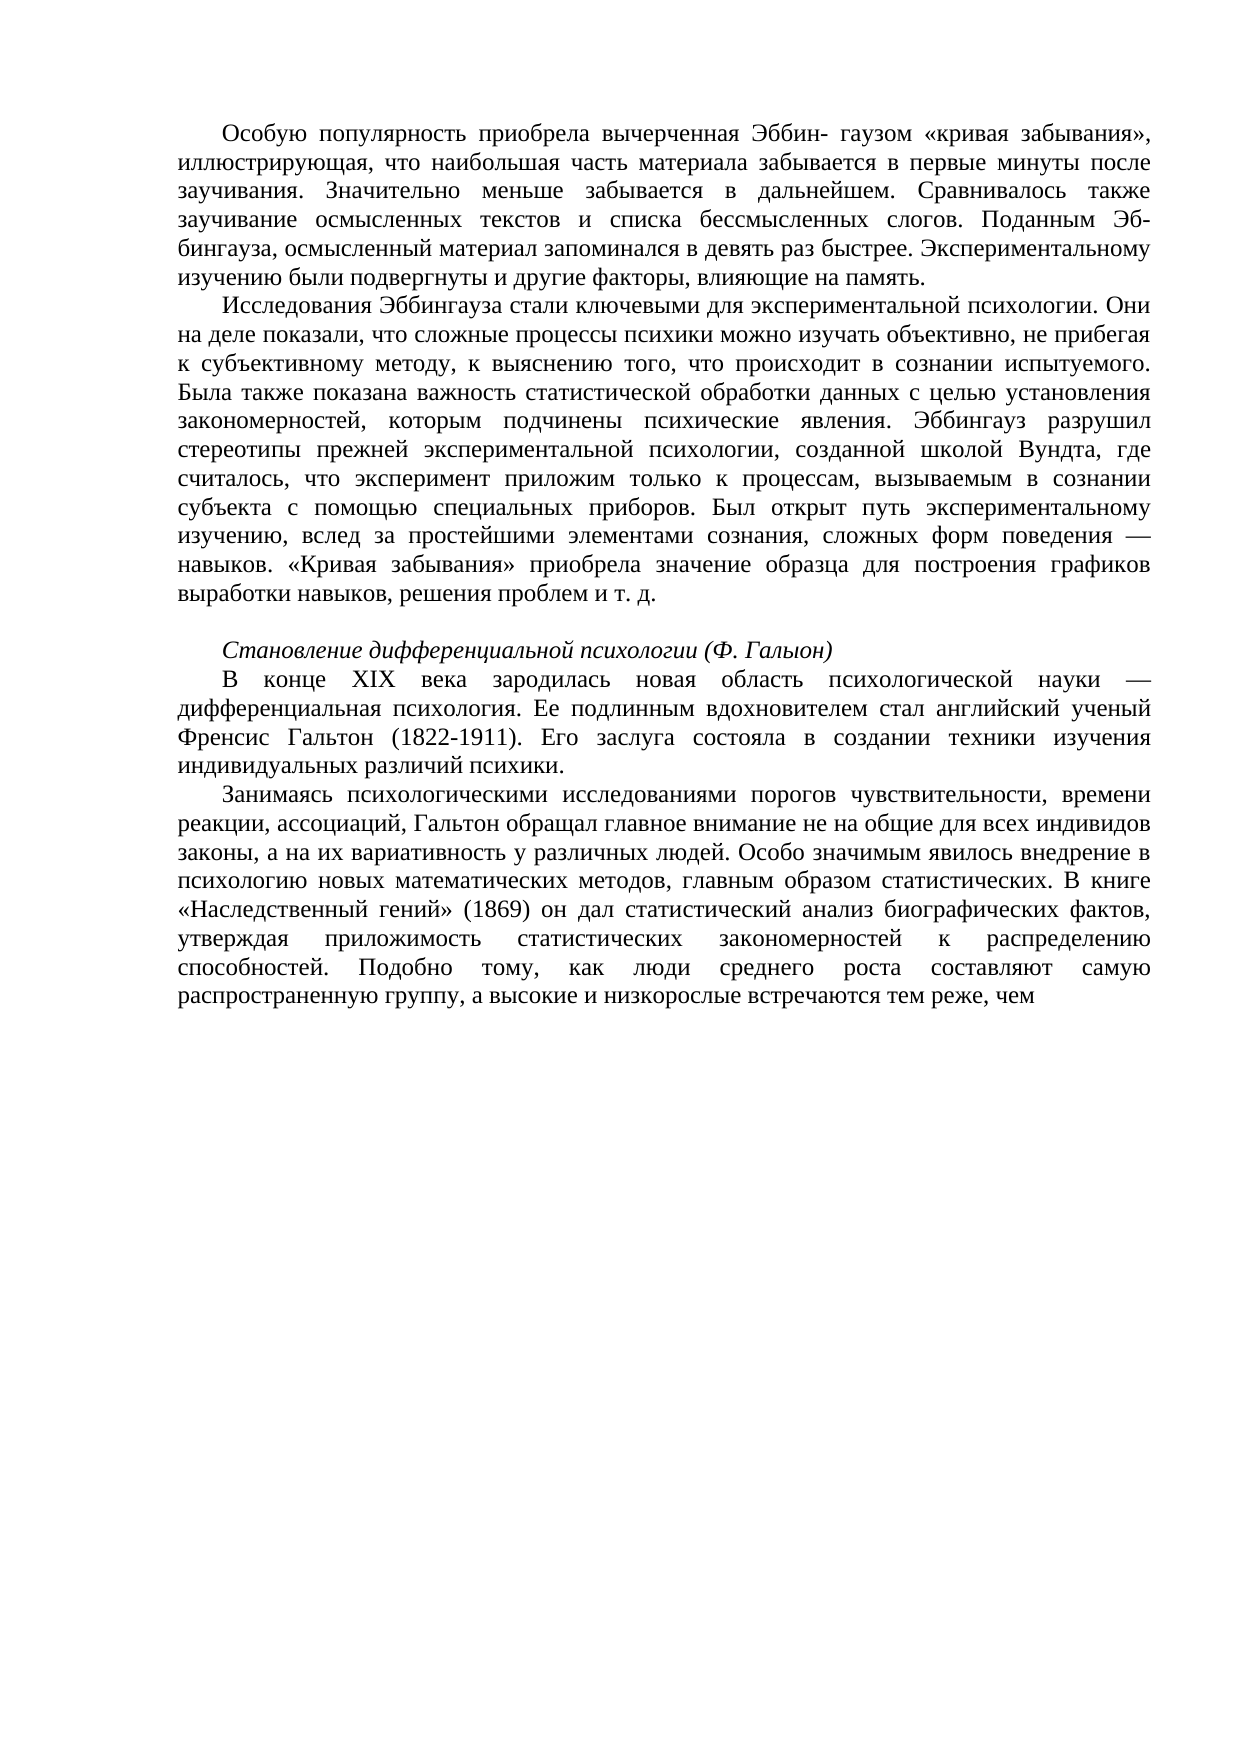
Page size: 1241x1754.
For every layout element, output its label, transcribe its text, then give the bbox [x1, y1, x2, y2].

text Занимаясь психологическими исследованиями порогов чувствительности, времени реакции, ассоциаций, Гальтон обращал главное внимание не на общие для всех индивидов законы, а на их вариативность у различных людей. Особо значимым явилось внедрение в психологию новых математических методов, главным образом статистических. В книге «Наследственный гений» (1869) он дал статистический анализ биографических фактов, утверждая приложимость статистических закономерностей к распределению способностей. Подобно тому, как люди среднего роста составляют самую распространенную группу, а высокие и низкорослые встречаются тем реже, чем [177, 779, 1152, 1009]
text В конце XIX века зародилась новая область психологической науки — дифференциальная психология. Ее подлинным вдохновителем стал английский ученый Френсис Гальтон (1822-1911). Его заслуга состояла в создании техники изучения индивидуальных различий психики. [177, 664, 1152, 779]
text Исследования Эббингауза стали ключевыми для экспериментальной психологии. Они на деле показали, что сложные процессы психики можно изучать объективно, не прибегая к субъективному методу, к выяснению того, что происходит в сознании испытуемого. Была также показана важность статистической обработки данных с целью установления закономерностей, которым подчинены психические явления. Эббингауз разрушил стереотипы прежней экспериментальной психологии, созданной школой Вундта, где считалось, что эксперимент приложим только к процессам, вызываемым в сознании субъекта с помощью специальных приборов. Был открыт путь экспериментальному изучению, вслед за простейшими элементами сознания, сложных форм поведения — навыков. «Кривая забывания» приобрела значение образца для построения графиков выработки навыков, решения проблем и т. д. [177, 291, 1152, 607]
text Становление дифференциальной психологии (Ф. Галыон) [177, 636, 1152, 664]
text Особую популярность приобрела вычерченная Эббин- гаузом «кривая забывания», иллюстрирующая, что наибольшая часть материала забывается в первые минуты после заучивания. Значительно меньше забывается в дальнейшем. Сравнивалось также заучивание осмысленных текстов и списка бессмысленных слогов. Поданным Эб- бингауза, осмысленный материал запоминался в девять раз быстрее. Экспериментальному изучению были подвергнуты и другие факторы, влияющие на память. [177, 118, 1152, 291]
